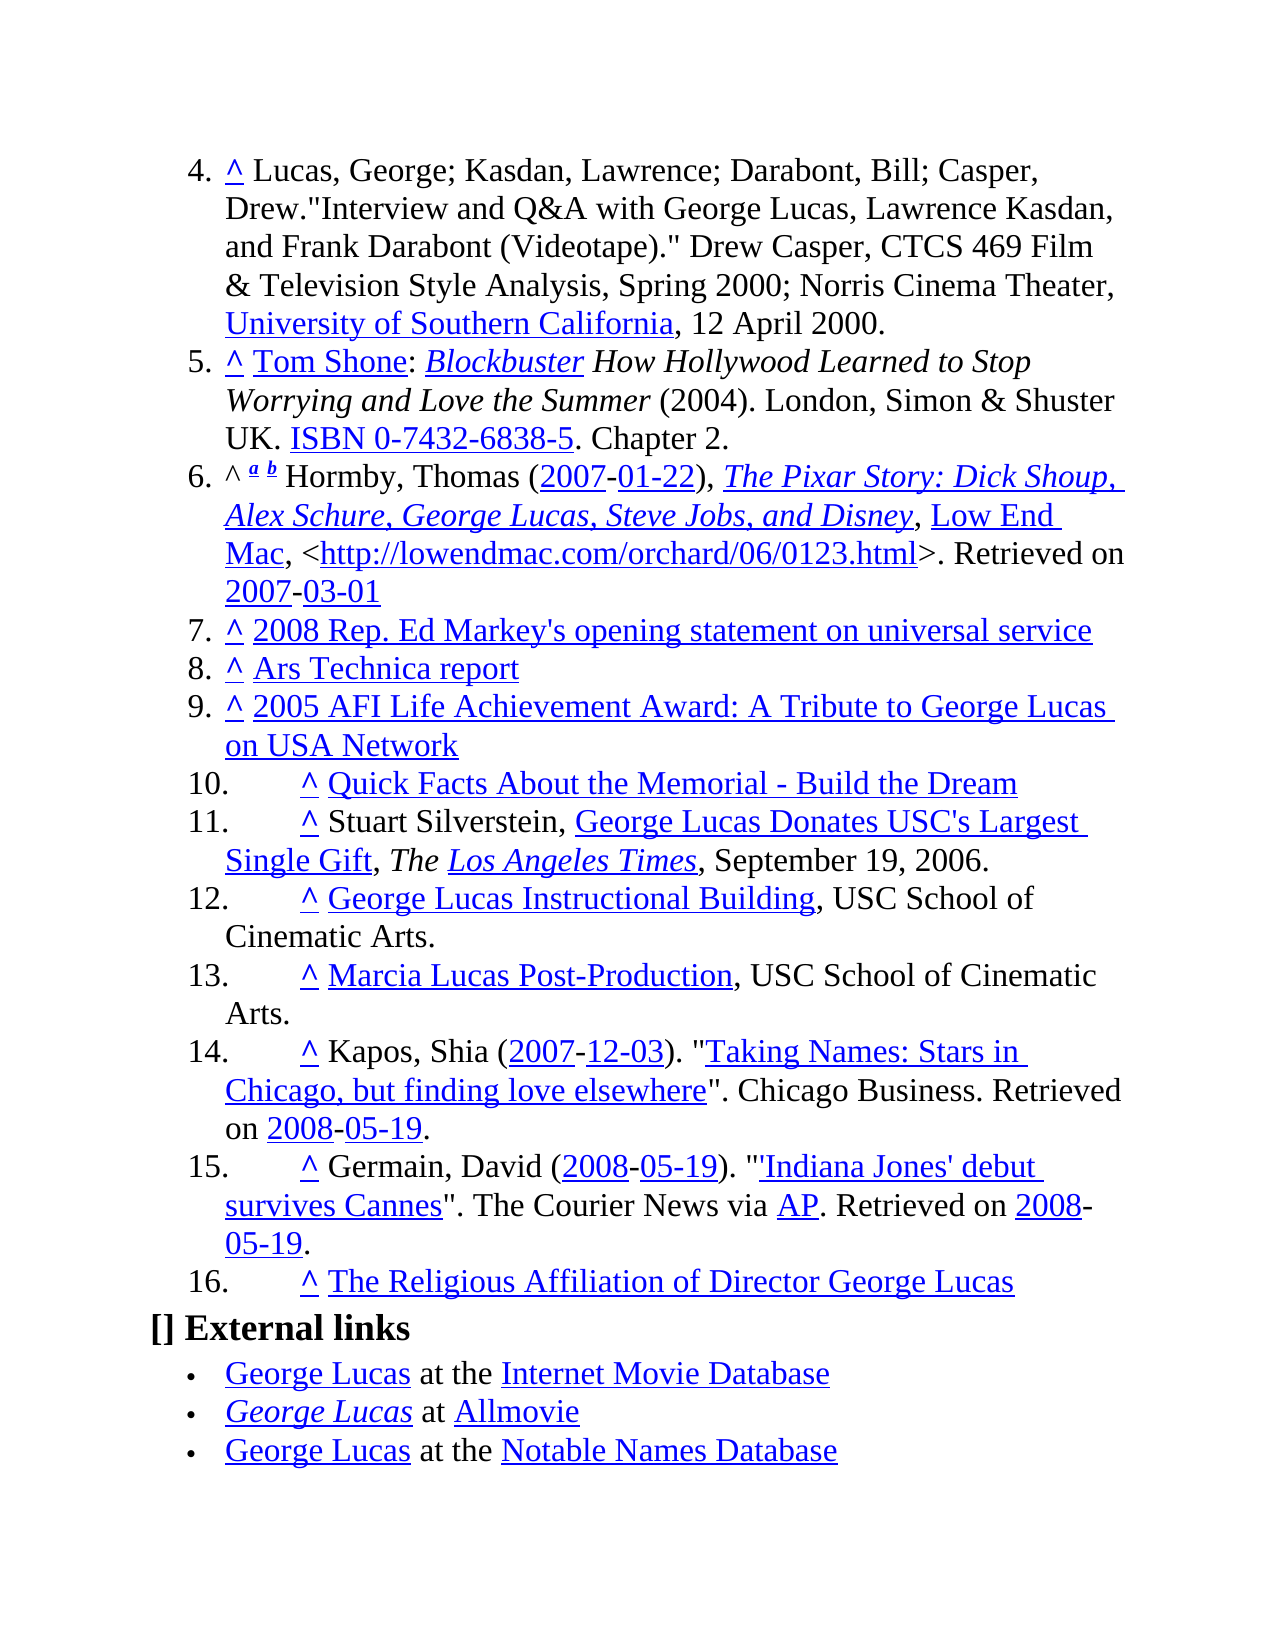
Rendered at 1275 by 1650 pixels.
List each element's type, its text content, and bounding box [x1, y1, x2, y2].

list ^ Lucas, George; Kasdan, Lawrence; Darabont, Bill; Casper, Drew."Interview and Q&A with George Lucas, Lawrence Kasdan, and Frank Darabont (Videotape)." Drew Casper, CTCS 469 Film & Television Style Analysis, Spring 2000; Norris Cinema Theater, University of Southern California, 12 April 2000. [187, 150, 1125, 342]
list ^ Stuart Silverstein, George Lucas Donates USC's Largest Single Gift, The Los Angeles Times, September 19, 2006. [187, 802, 1125, 878]
list ^ Germain, David (2008-05-19). "'Indiana Jones' debut survives Cannes". The Courier News via AP. Retrieved on 2008-05-19. [187, 1147, 1125, 1262]
list ^ Quick Facts About the Memorial - Build the Dream [187, 763, 1125, 802]
list George Lucas at Allmovie [187, 1392, 1125, 1430]
list ^ Marcia Lucas Post-Production, USC School of Cinematic Arts. [187, 955, 1125, 1032]
list ^ a b Hormby, Thomas (2007-01-22), The Pixar Story: Dick Shoup, Alex Schure, George Lucas, Steve Jobs, and Disney, Low End Mac, <http://lowendmac.com/orchard/06/0123.html>. Retrieved on 2007-03-01 [187, 457, 1125, 610]
list ^ The Religious Affiliation of Director George Lucas [187, 1262, 1125, 1300]
list George Lucas at the Notable Names Database [187, 1430, 1125, 1468]
list ^ Kapos, Shia (2007-12-03). "Taking Names: Stars in Chicago, but finding love elsewhere". Chicago Business. Retrieved on 2008-05-19. [187, 1032, 1125, 1147]
list George Lucas at the Internet Movie Database [187, 1353, 1125, 1392]
list ^ Tom Shone: Blockbuster How Hollywood Learned to Stop Worrying and Love the Summer (2004). London, Simon & Shuster UK. ISBN 0-7432-6838-5. Chapter 2. [187, 342, 1125, 457]
subtitle [] External links [150, 1305, 1125, 1348]
list ^ George Lucas Instructional Building, USC School of Cinematic Arts. [187, 878, 1125, 955]
list ^ 2005 AFI Life Achievement Award: A Tribute to George Lucas on USA Network [187, 687, 1125, 763]
list ^ 2008 Rep. Ed Markey's opening statement on universal service [187, 610, 1125, 648]
list ^ Ars Technica report [187, 648, 1125, 687]
